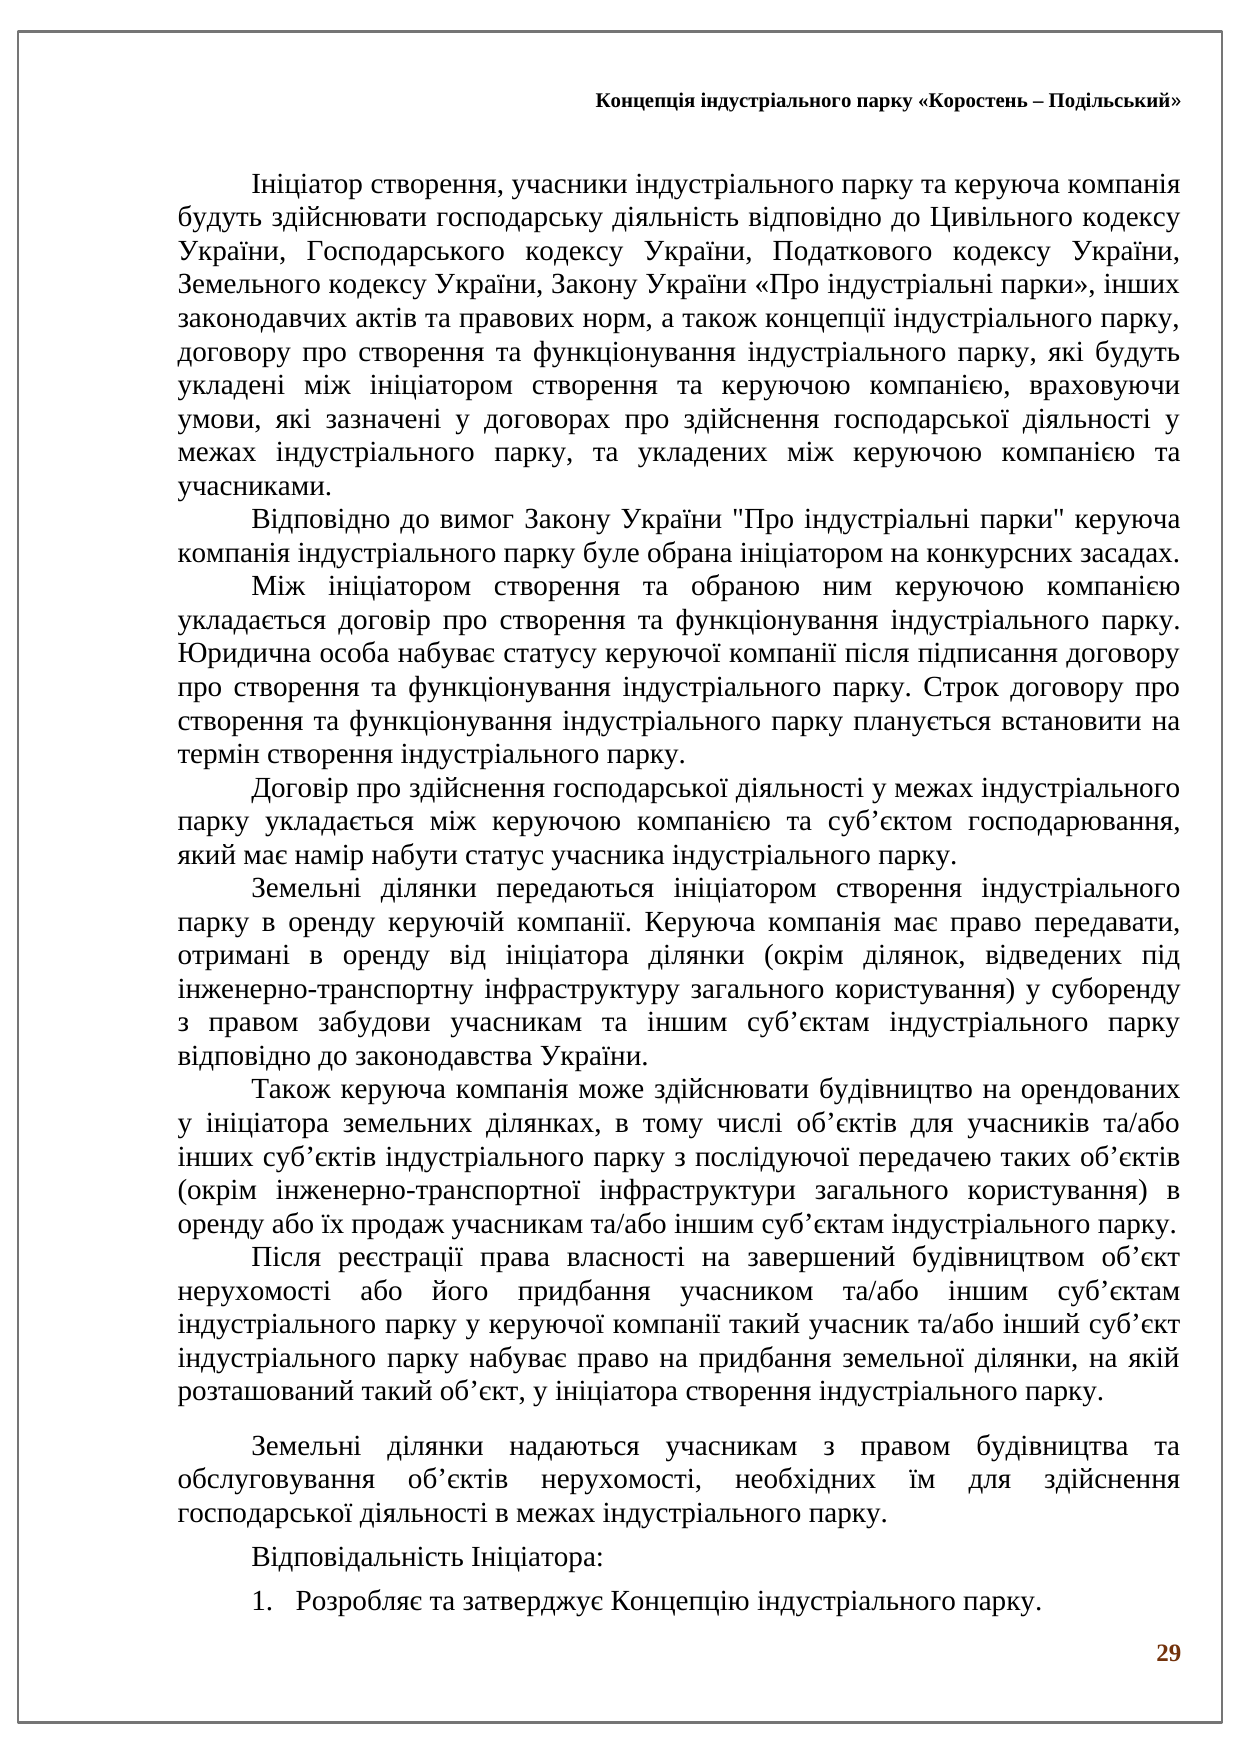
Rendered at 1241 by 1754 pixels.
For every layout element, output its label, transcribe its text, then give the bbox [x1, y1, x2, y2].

text Земельні ділянки надаються учасникам з правом будівництва та обслуговування об’єктів нерухомості, необхідних їм для здійснення господарської діяльності в межах індустріального парку. [177, 1428, 1181, 1528]
text Після реєстрації права власності на завершений будівництвом об’єкт нерухомості або його придбання учасником та/або іншим суб’єктам індустріального парку у керуючої компанії такий учасник та/або інший суб’єкт індустріального парку набуває право на придбання земельної ділянки, на якій розташований такий об’єкт, у ініціатора створення індустріального парку. [177, 1239, 1181, 1407]
text Відповідальність Ініціатора: [177, 1539, 1181, 1572]
list Розробляє та затверджує Концепцію індустріального парку. [177, 1583, 1181, 1616]
text Договір про здійснення господарської діяльності у межах індустріального парку укладається між керуючою компанією та суб’єктом господарювання, який має намір набути статус учасника індустріального парку. [177, 770, 1181, 870]
text Між ініціатором створення та обраною ним керуючою компанією укладається договір про створення та функціонування індустріального парку. Юридична особа набуває статусу керуючої компанії після підписання договору про створення та функціонування індустріального парку. Строк договору про створення та функціонування індустріального парку планується встановити на термін створення індустріального парку. [177, 568, 1181, 770]
text Ініціатор створення, учасники індустріального парку та керуюча компанія будуть здійснювати господарську діяльність відповідно до Цивільного кодексу України, Господарського кодексу України, Податкового кодексу України, Земельного кодексу України, Закону України «Про індустріальні парки», інших законодавчих актів та правових норм, а також концепції індустріального парку, договору про створення та функціонування індустріального парку, які будуть укладені між ініціатором створення та керуючою компанією, враховуючи умови, які зазначені у договорах про здійснення господарської діяльності у межах індустріального парку, та укладених між керуючою компанією та учасниками. [177, 166, 1181, 501]
text Відповідно до вимог Закону України "Про індустріальні парки" керуюча компанія індустріального парку буле обрана ініціатором на конкурсних засадах. [177, 501, 1181, 568]
text Земельні ділянки передаються ініціатором створення індустріального парку в оренду керуючій компанії. Керуюча компанія має право передавати, отримані в оренду від ініціатора ділянки (окрім ділянок, відведених під інженерно-транспортну інфраструктуру загального користування) у суборенду з правом забудови учасникам та іншим суб’єктам індустріального парку відповідно до законодавства України. [177, 870, 1181, 1072]
text Також керуюча компанія може здійснювати будівництво на орендованих у ініціатора земельних ділянках, в тому числі об’єктів для учасників та/або інших суб’єктів індустріального парку з послідуючої передачею таких об’єктів (окрім інженерно-транспортної інфраструктури загального користування) в оренду або їх продаж учасникам та/або іншим суб’єктам індустріального парку. [177, 1072, 1181, 1239]
